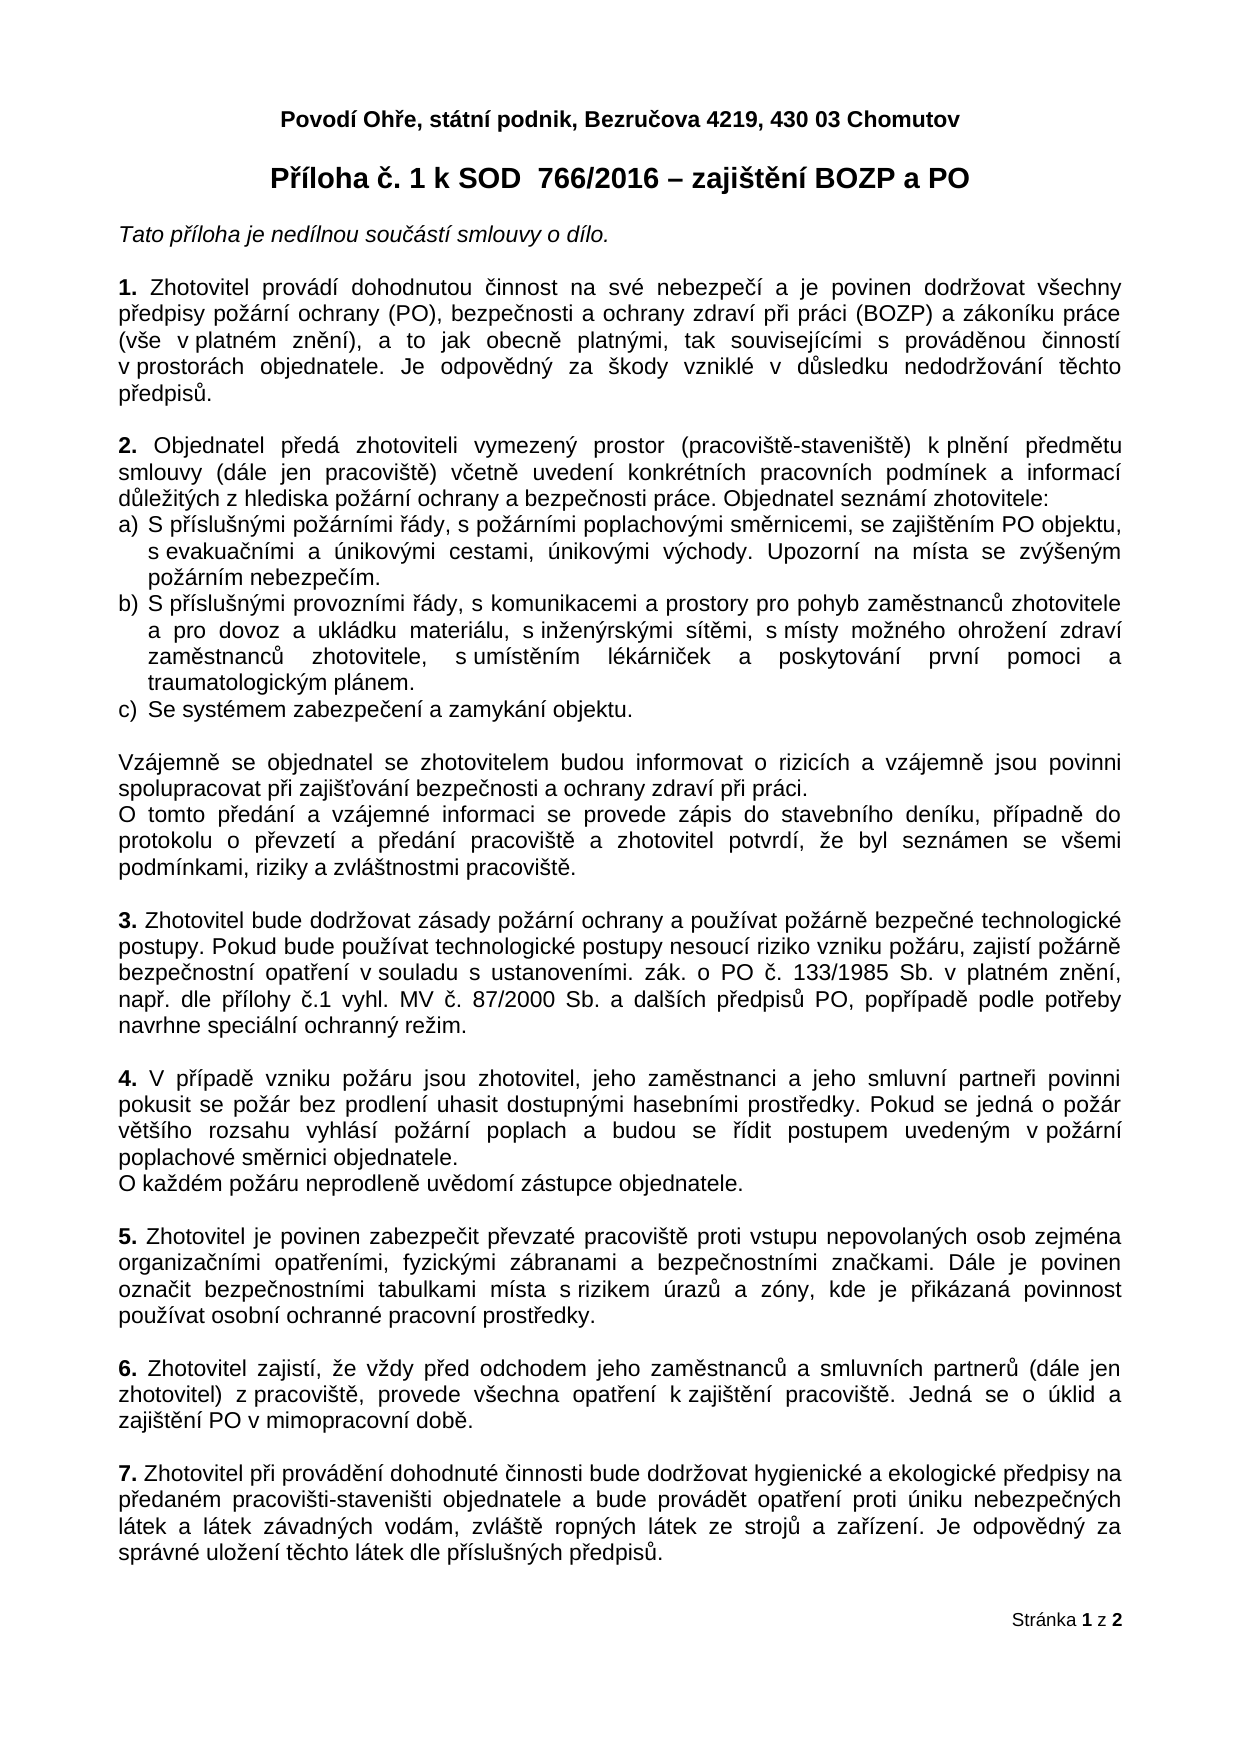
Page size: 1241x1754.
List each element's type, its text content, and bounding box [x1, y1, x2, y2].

text Příloha č. 1 k SOD 766/2016 – zajištění BOZP a PO [118, 161, 1122, 195]
text Vzájemně se objednatel se zhotovitelem budou informovat o rizicích a vzájemně jsou povinni spolupracovat při zajišťování bezpečnosti a ochrany zdraví při práci. [118, 748, 1122, 801]
text c) Se systémem zabezpečení a zamykání objektu. [118, 696, 1122, 722]
text 3. Zhotovitel bude dodržovat zásady požární ochrany a používat požárně bezpečné technologické postupy. Pokud bude používat technologické postupy nesoucí riziko vzniku požáru, zajistí požárně bezpečnostní opatření v souladu s ustanoveními. zák. o PO č. 133/1985 Sb. v platném znění, např. dle přílohy č.1 vyhl. MV č. 87/2000 Sb. a dalších předpisů PO, popřípadě podle potřeby navrhne speciální ochranný režim. [118, 907, 1122, 1038]
text b) S příslušnými provozními řády, s komunikacemi a prostory pro pohyb zaměstnanců zhotovitele a pro dovoz a ukládku materiálu, s inženýrskými sítěmi, s místy možného ohrožení zdraví zaměstnanců zhotovitele, s umístěním lékárniček a poskytování první pomoci a traumatologickým plánem. [118, 590, 1122, 696]
text 6. Zhotovitel zajistí, že vždy před odchodem jeho zaměstnanců a smluvních partnerů (dále jen zhotovitel) z pracoviště, provede všechna opatření k zajištění pracoviště. Jedná se o úklid a zajištění PO v mimopracovní době. [118, 1354, 1122, 1434]
text O každém požáru neprodleně uvědomí zástupce objednatele. [118, 1170, 1122, 1196]
text Povodí Ohře, státní podnik, Bezručova 4219, 430 03 Chomutov [118, 106, 1122, 133]
text O tomto předání a vzájemné informaci se provede zápis do stavebního deníku, případně do protokolu o převzetí a předání pracoviště a zhotovitel potvrdí, že byl seznámen se všemi podmínkami, riziky a zvláštnostmi pracoviště. [118, 801, 1122, 880]
text 2. Objednatel předá zhotoviteli vymezený prostor (pracoviště-staveniště) k plnění předmětu smlouvy (dále jen pracoviště) včetně uvedení konkrétních pracovních podmínek a informací důležitých z hlediska požární ochrany a bezpečnosti práce. Objednatel seznámí zhotovitele: [118, 432, 1122, 511]
text 4. V případě vzniku požáru jsou zhotovitel, jeho zaměstnanci a jeho smluvní partneři povinni pokusit se požár bez prodlení uhasit dostupnými hasebními prostředky. Pokud se jedná o požár většího rozsahu vyhlásí požární poplach a budou se řídit postupem uvedeným v požární poplachové směrnici objednatele. [118, 1065, 1122, 1170]
text 7. Zhotovitel při provádění dohodnuté činnosti bude dodržovat hygienické a ekologické předpisy na předaném pracovišti-staveništi objednatele a bude provádět opatření proti úniku nebezpečných látek a látek závadných vodám, zvláště ropných látek ze strojů a zařízení. Je odpovědný za správné uložení těchto látek dle příslušných předpisů. [118, 1460, 1122, 1565]
text a) S příslušnými požárními řády, s požárními poplachovými směrnicemi, se zajištěním PO objektu, s evakuačními a únikovými cestami, únikovými východy. Upozorní na místa se zvýšeným požárním nebezpečím. [118, 511, 1122, 590]
text Tato příloha je nedílnou součástí smlouvy o dílo. [118, 221, 1122, 248]
text 5. Zhotovitel je povinen zabezpečit převzaté pracoviště proti vstupu nepovolaných osob zejména organizačními opatřeními, fyzickými zábranami a bezpečnostními značkami. Dále je povinen označit bezpečnostními tabulkami místa s rizikem úrazů a zóny, kde je přikázaná povinnost používat osobní ochranné pracovní prostředky. [118, 1223, 1122, 1328]
text 1. Zhotovitel provádí dohodnutou činnost na své nebezpečí a je povinen dodržovat všechny předpisy požární ochrany (PO), bezpečnosti a ochrany zdraví při práci (BOZP) a zákoníku práce (vše v platném znění), a to jak obecně platnými, tak souvisejícími s prováděnou činností v prostorách objednatele. Je odpovědný za škody vzniklé v důsledku nedodržování těchto předpisů. [118, 274, 1122, 406]
